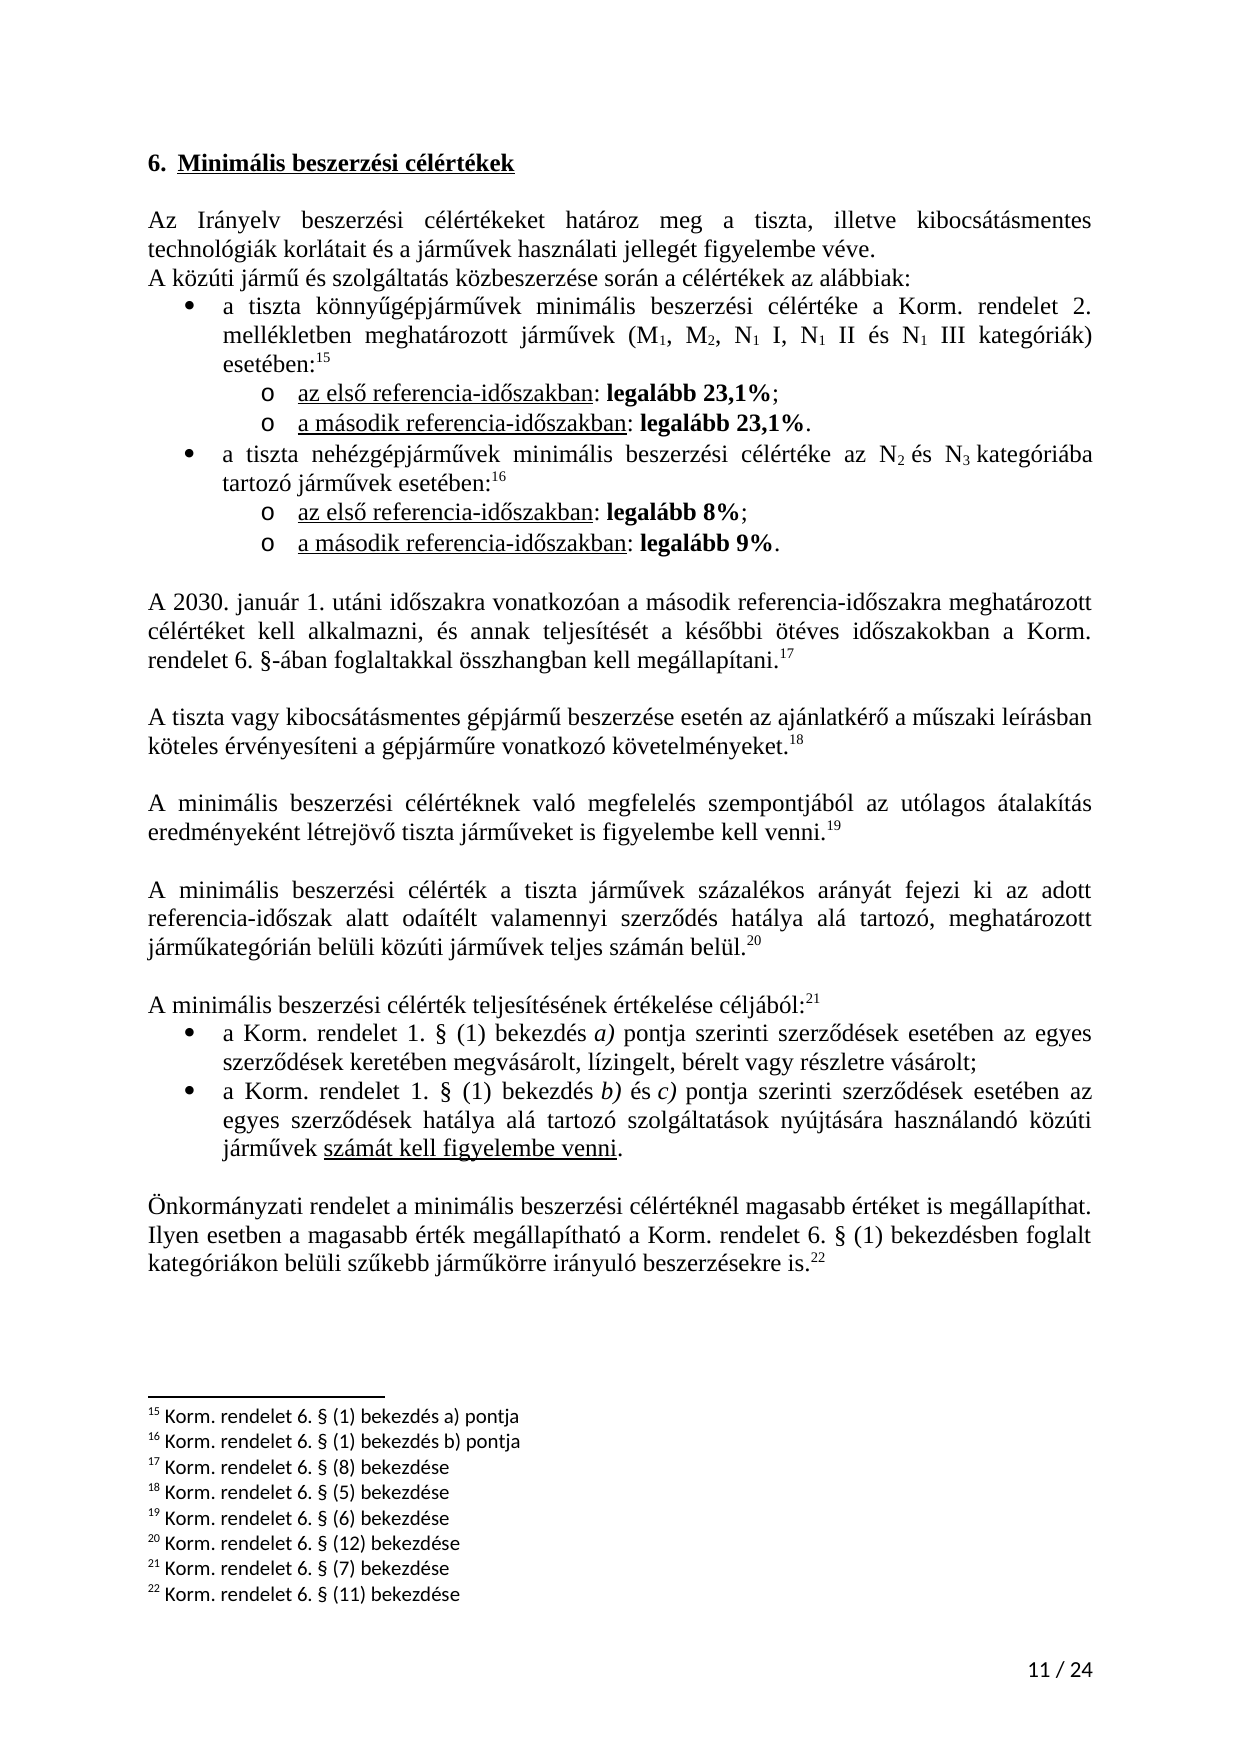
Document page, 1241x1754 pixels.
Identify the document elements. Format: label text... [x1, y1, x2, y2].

text A minimális beszerzési célérték teljesítésének értékelése céljából: [148, 990, 1093, 1018]
text A minimális beszerzési célérték a tiszta járművek százalékos arányát fejezi ki az adott referencia-időszak alatt odaítélt valamennyi szerződés hatálya alá tartozó, meghatározott járműkategórián belüli közúti járművek teljes számán belül. [148, 875, 1093, 961]
text Az Irányelv beszerzési célértékeket határoz meg a tiszta, illetve kibocsátásmentes technológiák korlátait és a járművek használati jellegét figyelembe véve. [148, 205, 1093, 263]
list a Korm. rendelet 1. § (1) bekezdés a) pontja szerinti szerződések esetében az egyes szerződések keretében megvásárolt, lízingelt, bérelt vagy részletre vásárolt; [185, 1018, 1093, 1076]
list a tiszta nehézgépjárművek minimális beszerzési célértéke az N2 és N3 kategóriába tartozó járművek esetében: [185, 439, 1093, 497]
text A minimális beszerzési célértéknek való megfelelés szempontjából az utólagos átalakítás eredményeként létrejövő tiszta járműveket is figyelembe kell venni. [148, 788, 1093, 846]
text A tiszta vagy kibocsátásmentes gépjármű beszerzése esetén az ajánlatkérő a műszaki leírásban köteles érvényesíteni a gépjárműre vonatkozó követelményeket. [148, 702, 1093, 760]
list a Korm. rendelet 1. § (1) bekezdés b) és c) pontja szerinti szerződések esetében az egyes szerződések hatálya alá tartozó szolgáltatások nyújtására használandó közúti járművek számát kell figyelembe venni. [185, 1076, 1093, 1162]
list a második referencia-időszakban: legalább 9%. [260, 528, 1093, 558]
list az első referencia-időszakban: legalább 8%; [260, 497, 1093, 528]
list a második referencia-időszakban: legalább 23,1%. [260, 408, 1093, 439]
text Önkormányzati rendelet a minimális beszerzési célértéknél magasabb értéket is megállapíthat. Ilyen esetben a magasabb érték megállapítható a Korm. rendelet 6. § (1) bekezdésben foglalt kategóriákon belüli szűkebb járműkörre irányuló beszerzésekre is. [148, 1191, 1093, 1277]
text Minimális beszerzési célértékek [148, 148, 1093, 176]
text A közúti jármű és szolgáltatás közbeszerzése során a célértékek az alábbiak: [148, 263, 1093, 291]
list a tiszta könnyűgépjárművek minimális beszerzési célértéke a Korm. rendelet 2. mellékletben meghatározott járművek (M1, M2, N1 I, N1 II és N1 III kategóriák) esetében: [185, 291, 1093, 378]
text A 2030. január 1. utáni időszakra vonatkozóan a második referencia-időszakra meghatározott célértéket kell alkalmazni, és annak teljesítését a későbbi ötéves időszakokban a Korm. rendelet 6. §-ában foglaltakkal összhangban kell megállapítani. [148, 587, 1093, 673]
list az első referencia-időszakban: legalább 23,1%; [260, 378, 1093, 408]
